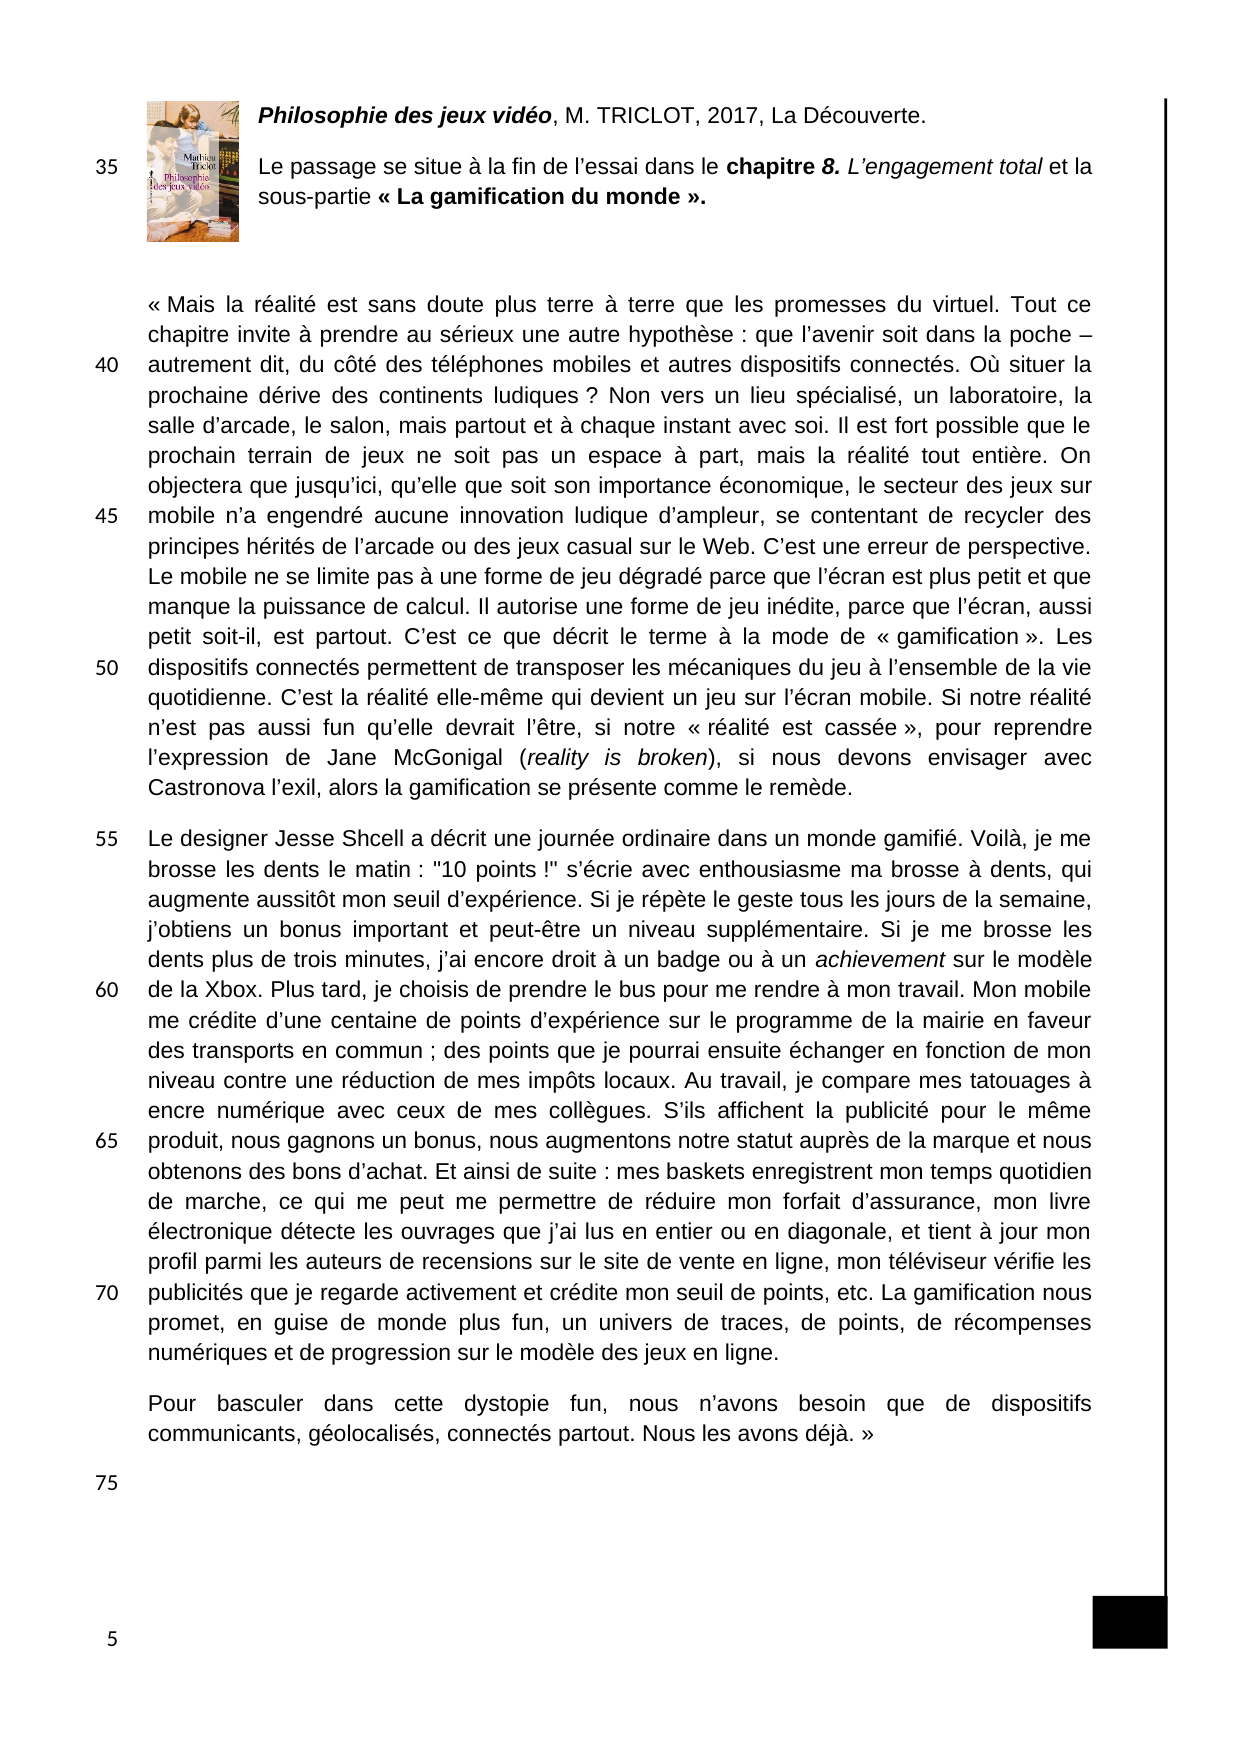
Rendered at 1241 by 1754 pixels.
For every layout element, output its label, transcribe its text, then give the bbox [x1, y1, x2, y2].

text « Mais la réalité est sans doute plus terre à terre que les promesses du virtuel. Tout ce chapitre invite à prendre au sérieux une autre hypothèse : que l’avenir soit dans la poche – autrement dit, du côté des téléphones mobiles et autres dispositifs connectés. Où situer la prochaine dérive des continents ludiques ? Non vers un lieu spécialisé, un laboratoire, la salle d’arcade, le salon, mais partout et à chaque instant avec soi. Il est fort possible que le prochain terrain de jeux ne soit pas un espace à part, mais la réalité tout entière. On objectera que jusqu’ici, qu’elle que soit son importance économique, le secteur des jeux sur mobile n’a engendré aucune innovation ludique d’ampleur, se contentant de recycler des principes hérités de l’arcade ou des jeux casual sur le Web. C’est une erreur de perspective. Le mobile ne se limite pas à une forme de jeu dégradé parce que l’écran est plus petit et que manque la puissance de calcul. Il autorise une forme de jeu inédite, parce que l’écran, aussi petit soit-il, est partout. C’est ce que décrit le terme à la mode de « gamification ». Les dispositifs connectés permettent de transposer les mécaniques du jeu à l’ensemble de la vie quotidienne. C’est la réalité elle-même qui devient un jeu sur l’écran mobile. Si notre réalité n’est pas aussi fun qu’elle devrait l’être, si notre « réalité est cassée », pour reprendre l’expression de Jane McGonigal (reality is broken), si nous devons envisager avec Castronova l’exil, alors la gamification se présente comme le remède. [148, 291, 1092, 801]
picture [146, 101, 239, 242]
text Le passage se situe à la fin de l’essai dans le chapitre 8. L’engagement total et la sous-partie « La gamification du monde ». [239, 153, 1092, 209]
text Philosophie des jeux vidéo, M. TRICLOT, 2017, La Découverte. [239, 102, 1092, 128]
text Pour basculer dans cette dystopie fun, nous n’avons besoin que de dispositifs communicants, géolocalisés, connectés partout. Nous les avons déjà. » [148, 1390, 1092, 1446]
text Le designer Jesse Shcell a décrit une journée ordinaire dans un monde gamifié. Voilà, je me brosse les dents le matin : "10 points !" s’écrie avec enthousiasme ma brosse à dents, qui augmente aussitôt mon seuil d’expérience. Si je répète le geste tous les jours de la semaine, j’obtiens un bonus important et peut-être un niveau supplémentaire. Si je me brosse les dents plus de trois minutes, j’ai encore droit à un badge ou à un achievement sur le modèle de la Xbox. Plus tard, je choisis de prendre le bus pour me rendre à mon travail. Mon mobile me crédite d’une centaine de points d’expérience sur le programme de la mairie en faveur des transports en commun ; des points que je pourrai ensuite échanger en fonction de mon niveau contre une réduction de mes impôts locaux. Au travail, je compare mes tatouages à encre numérique avec ceux de mes collègues. S’ils affichent la publicité pour le même produit, nous gagnons un bonus, nous augmentons notre statut auprès de la marque et nous obtenons des bons d’achat. Et ainsi de suite : mes baskets enregistrent mon temps quotidien de marche, ce qui me peut me permettre de réduire mon forfait d’assurance, mon livre électronique détecte les ouvrages que j’ai lus en entier ou en diagonale, et tient à jour mon profil parmi les auteurs de recensions sur le site de vente en ligne, mon téléviseur vérifie les publicités que je regarde activement et crédite mon seuil de points, etc. La gamification nous promet, en guise de monde plus fun, un univers de traces, de points, de récompenses numériques et de progression sur le modèle des jeux en ligne. [148, 825, 1092, 1365]
